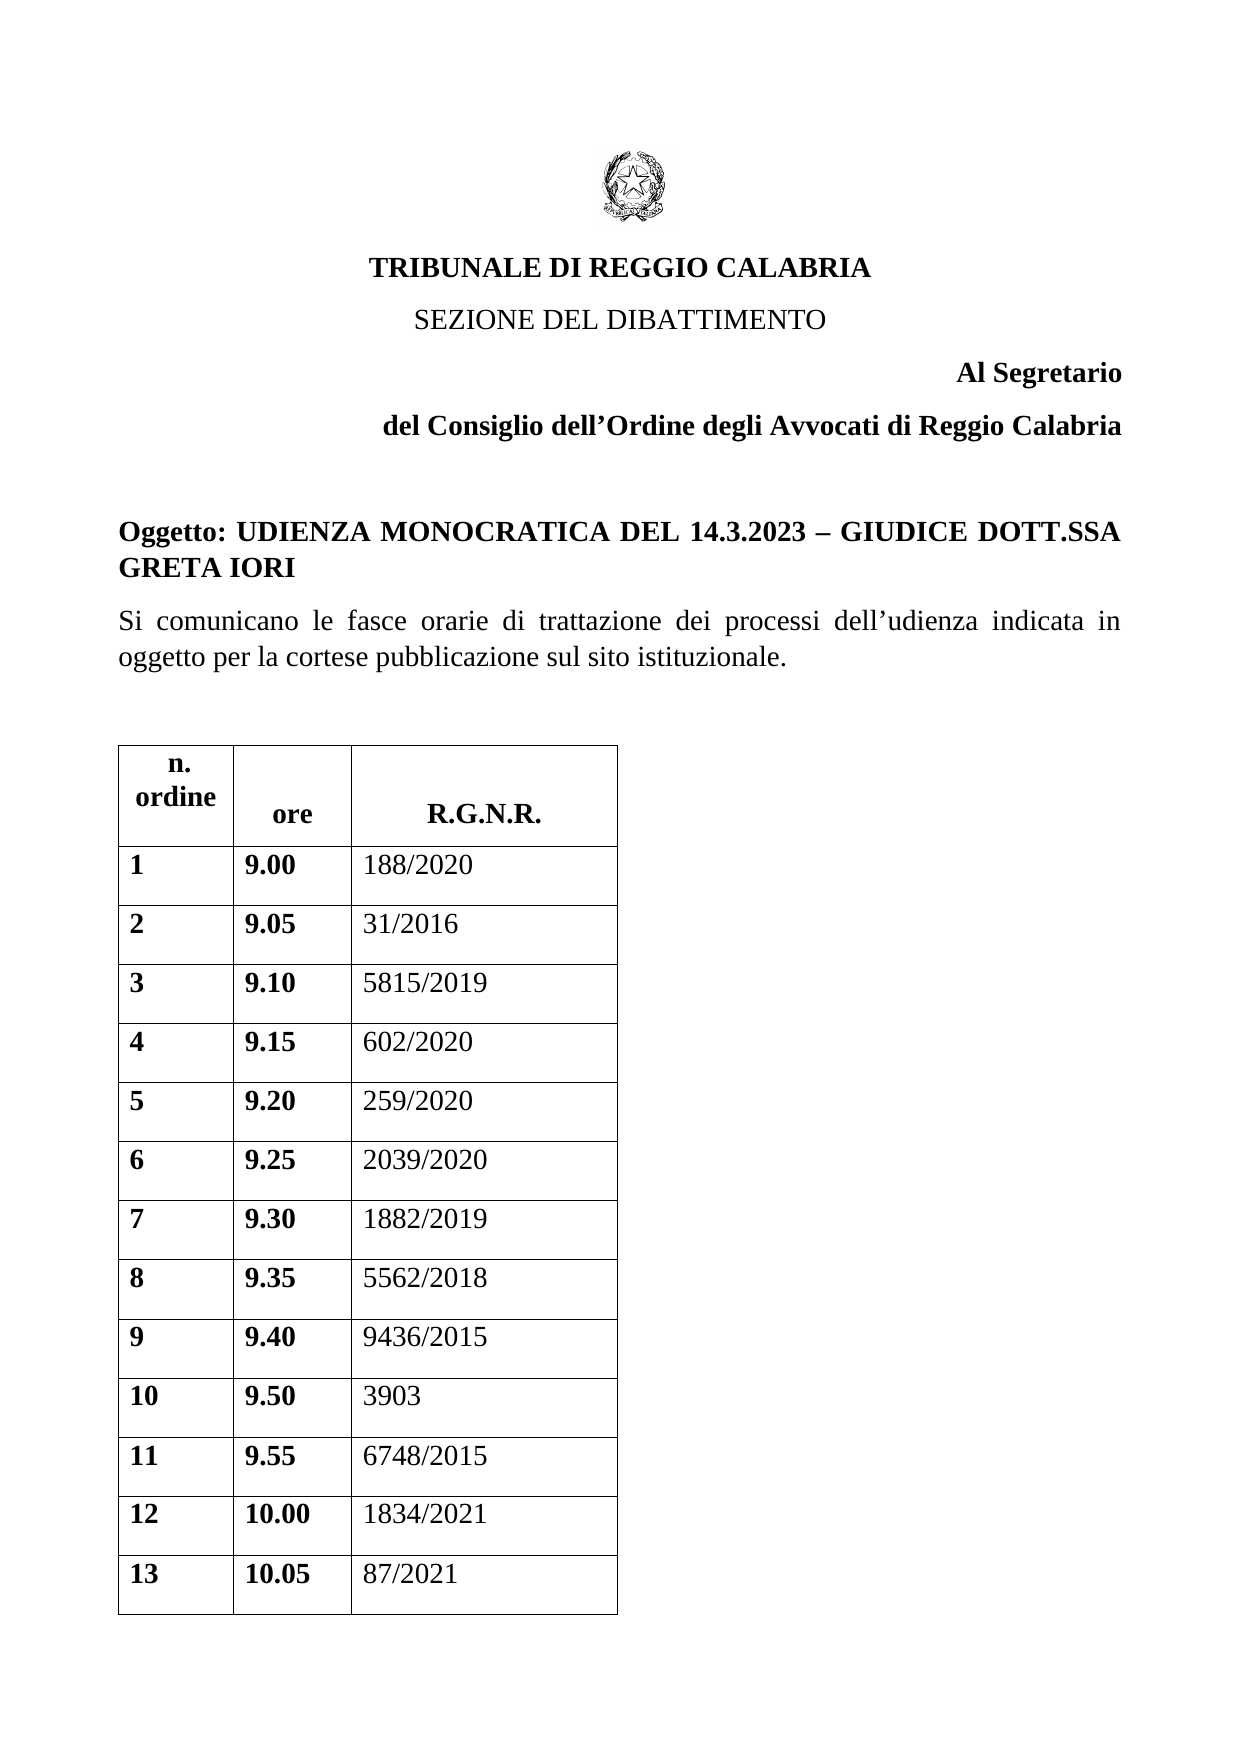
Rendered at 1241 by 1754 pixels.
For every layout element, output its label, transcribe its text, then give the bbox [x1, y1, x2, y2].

table_header ore [234, 746, 351, 846]
table_cell 9.15 [234, 1024, 351, 1082]
table_cell 1 [119, 847, 233, 905]
table_cell 5562/2018 [352, 1260, 617, 1318]
table_cell 7 [119, 1201, 233, 1259]
table_cell 3903 [352, 1379, 617, 1437]
table_cell 87/2021 [352, 1556, 617, 1614]
table_cell 10.00 [234, 1497, 351, 1555]
table_cell 5 [119, 1083, 233, 1141]
table_cell 9 [119, 1320, 233, 1377]
table_cell 9.30 [234, 1201, 351, 1259]
table_cell 10.05 [234, 1556, 351, 1614]
table_cell 9.05 [234, 906, 351, 964]
table_cell 10 [119, 1379, 233, 1437]
table_cell 11 [119, 1438, 233, 1496]
table_cell 9.20 [234, 1083, 351, 1141]
table_cell 602/2020 [352, 1024, 617, 1082]
table_header n. ordine [119, 746, 233, 846]
picture [593, 147, 677, 231]
table_cell 9.35 [234, 1260, 351, 1318]
table_cell 9.40 [234, 1320, 351, 1377]
text Si comunicano le fasce orarie di trattazione dei processi dell’udienza indicata in oggetto per la cortese pubblicazione sul sito istituzionale. [118, 603, 1122, 672]
table_cell 1834/2021 [352, 1497, 617, 1555]
table_cell 6748/2015 [352, 1438, 617, 1496]
table_cell 9.55 [234, 1438, 351, 1496]
table_cell 8 [119, 1260, 233, 1318]
table_cell 2039/2020 [352, 1142, 617, 1200]
table_cell 9.10 [234, 965, 351, 1023]
table_cell 6 [119, 1142, 233, 1200]
table_cell 9.50 [234, 1379, 351, 1437]
text SEZIONE DEL DIBATTIMENTO [118, 302, 1122, 336]
text Al Segretario [118, 355, 1122, 389]
table_cell 1882/2019 [352, 1201, 617, 1259]
table_cell 5815/2019 [352, 965, 617, 1023]
table_cell 13 [119, 1556, 233, 1614]
table_cell 9.00 [234, 847, 351, 905]
table_cell 9436/2015 [352, 1320, 617, 1377]
table_cell 4 [119, 1024, 233, 1082]
table_cell 3 [119, 965, 233, 1023]
table_cell 259/2020 [352, 1083, 617, 1141]
text Oggetto: UDIENZA MONOCRATICA DEL 14.3.2023 – GIUDICE DOTT.SSA GRETA IORI [118, 514, 1122, 583]
table_cell 12 [119, 1497, 233, 1555]
table_cell 188/2020 [352, 847, 617, 905]
text TRIBUNALE DI REGGIO CALABRIA [118, 250, 1122, 283]
table_cell 9.25 [234, 1142, 351, 1200]
table_cell 31/2016 [352, 906, 617, 964]
table_header R.G.N.R. [352, 746, 617, 846]
text del Consiglio dell’Ordine degli Avvocati di Reggio Calabria [118, 408, 1122, 442]
table_cell 2 [119, 906, 233, 964]
